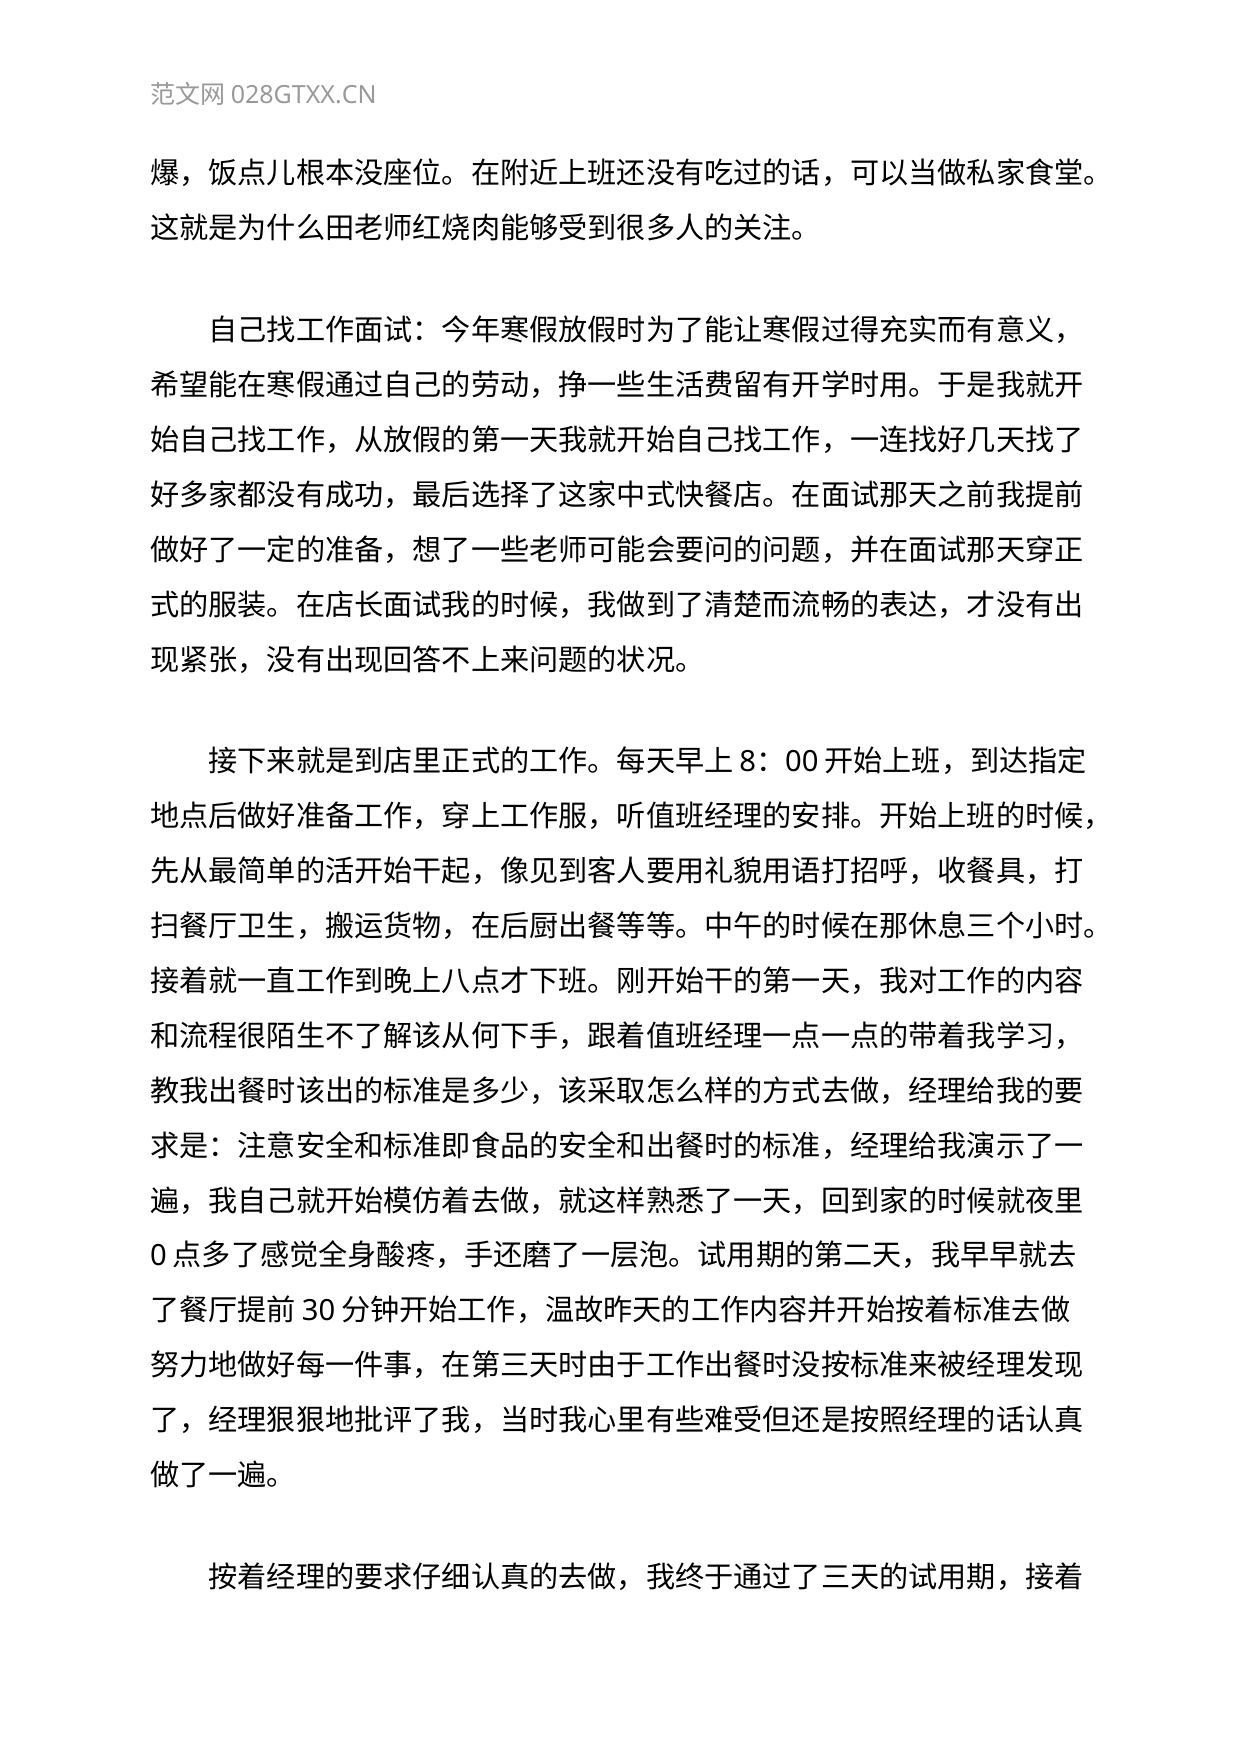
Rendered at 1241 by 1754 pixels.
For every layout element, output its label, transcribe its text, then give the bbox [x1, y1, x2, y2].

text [150, 1553, 1090, 1596]
text 接下来就是到店里正式的工作。每天早上8：00开始上班，到达指定地点后做好准备工作，穿上工作服，听值班经理的安排。开始上班的时候，先从最简单的活开始干起，像见到客人要用礼貌用语打招呼，收餐具，打扫餐厅卫生，搬运货物，在后厨出餐等等。中午的时候在那休息三个小时。接着就一直工作到晚上八点才下班。刚开始干的第一天，我对工作的内容和流程很陌生不了解该从何下手，跟着值班经理一点一点的带着我学习，教我出餐时该出的标准是多少，该采取怎么样的方式去做，经理给我的要求是：注意安全和标准即食品的安全和出餐时的标准，经理给我演示了一遍，我自己就开始模仿着去做，就这样熟悉了一天，回到家的时候就夜里0点多了感觉全身酸疼，手还磨了一层泡。试用期的第二天，我早早就去了餐厅提前30分钟开始工作，温故昨天的工作内容并开始按着标准去做努力地做好每一件事，在第三天时由于工作出餐时没按标准来被经理发现了，经理狠狠地批评了我，当时我心里有些难受但还是按照经理的话认真做了一遍。 [150, 738, 1090, 1494]
text 自己找工作面试：今年寒假放假时为了能让寒假过得充实而有意义，希望能在寒假通过自己的劳动，挣一些生活费留有开学时用。于是我就开始自己找工作，从放假的第一天我就开始自己找工作，一连找好几天找了好多家都没有成功，最后选择了这家中式快餐店。在面试那天之前我提前做好了一定的准备，想了一些老师可能会要问的问题，并在面试那天穿正式的服装。在店长面试我的时候，我做到了清楚而流畅的表达，才没有出现紧张，没有出现回答不上来问题的状况。 [150, 307, 1090, 678]
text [150, 150, 1090, 247]
